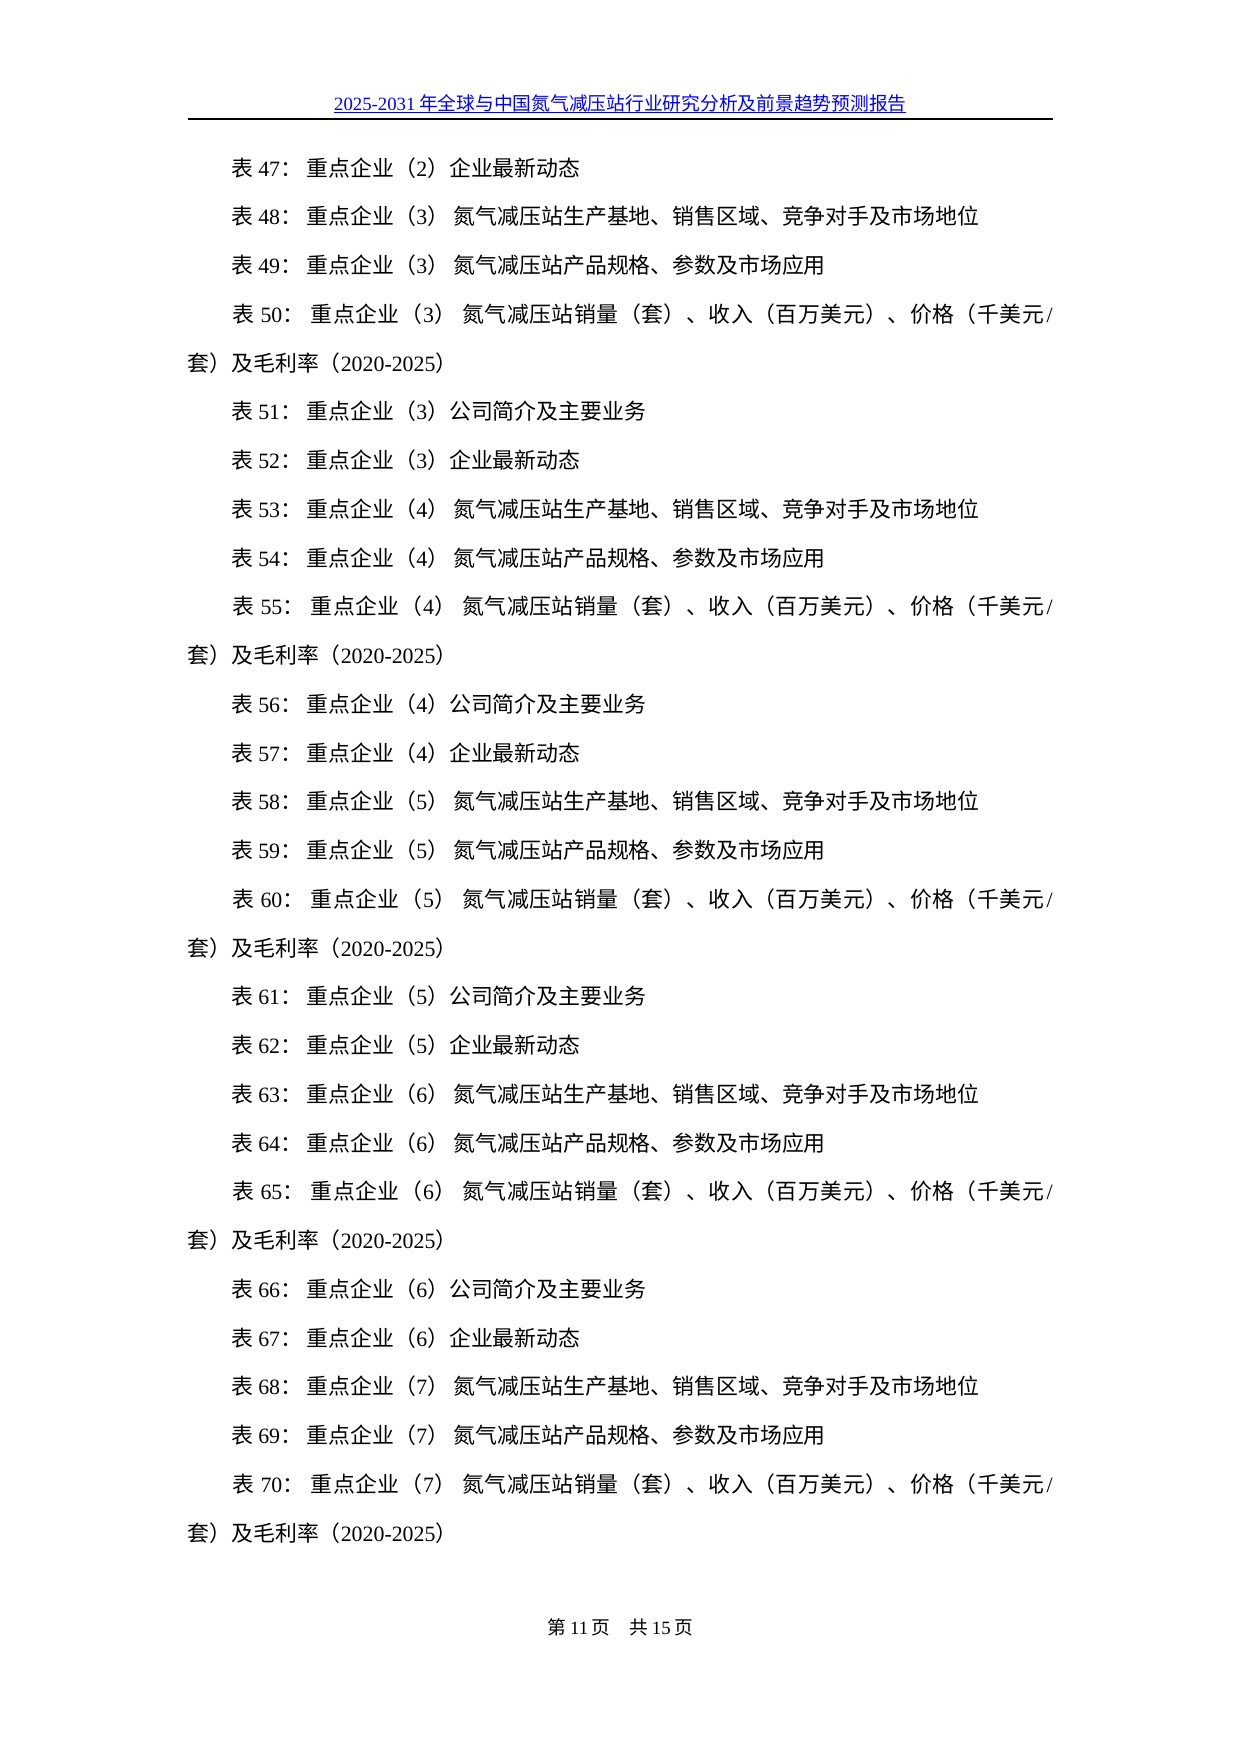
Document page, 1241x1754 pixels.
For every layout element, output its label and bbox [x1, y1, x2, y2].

text [187, 150, 1053, 1548]
